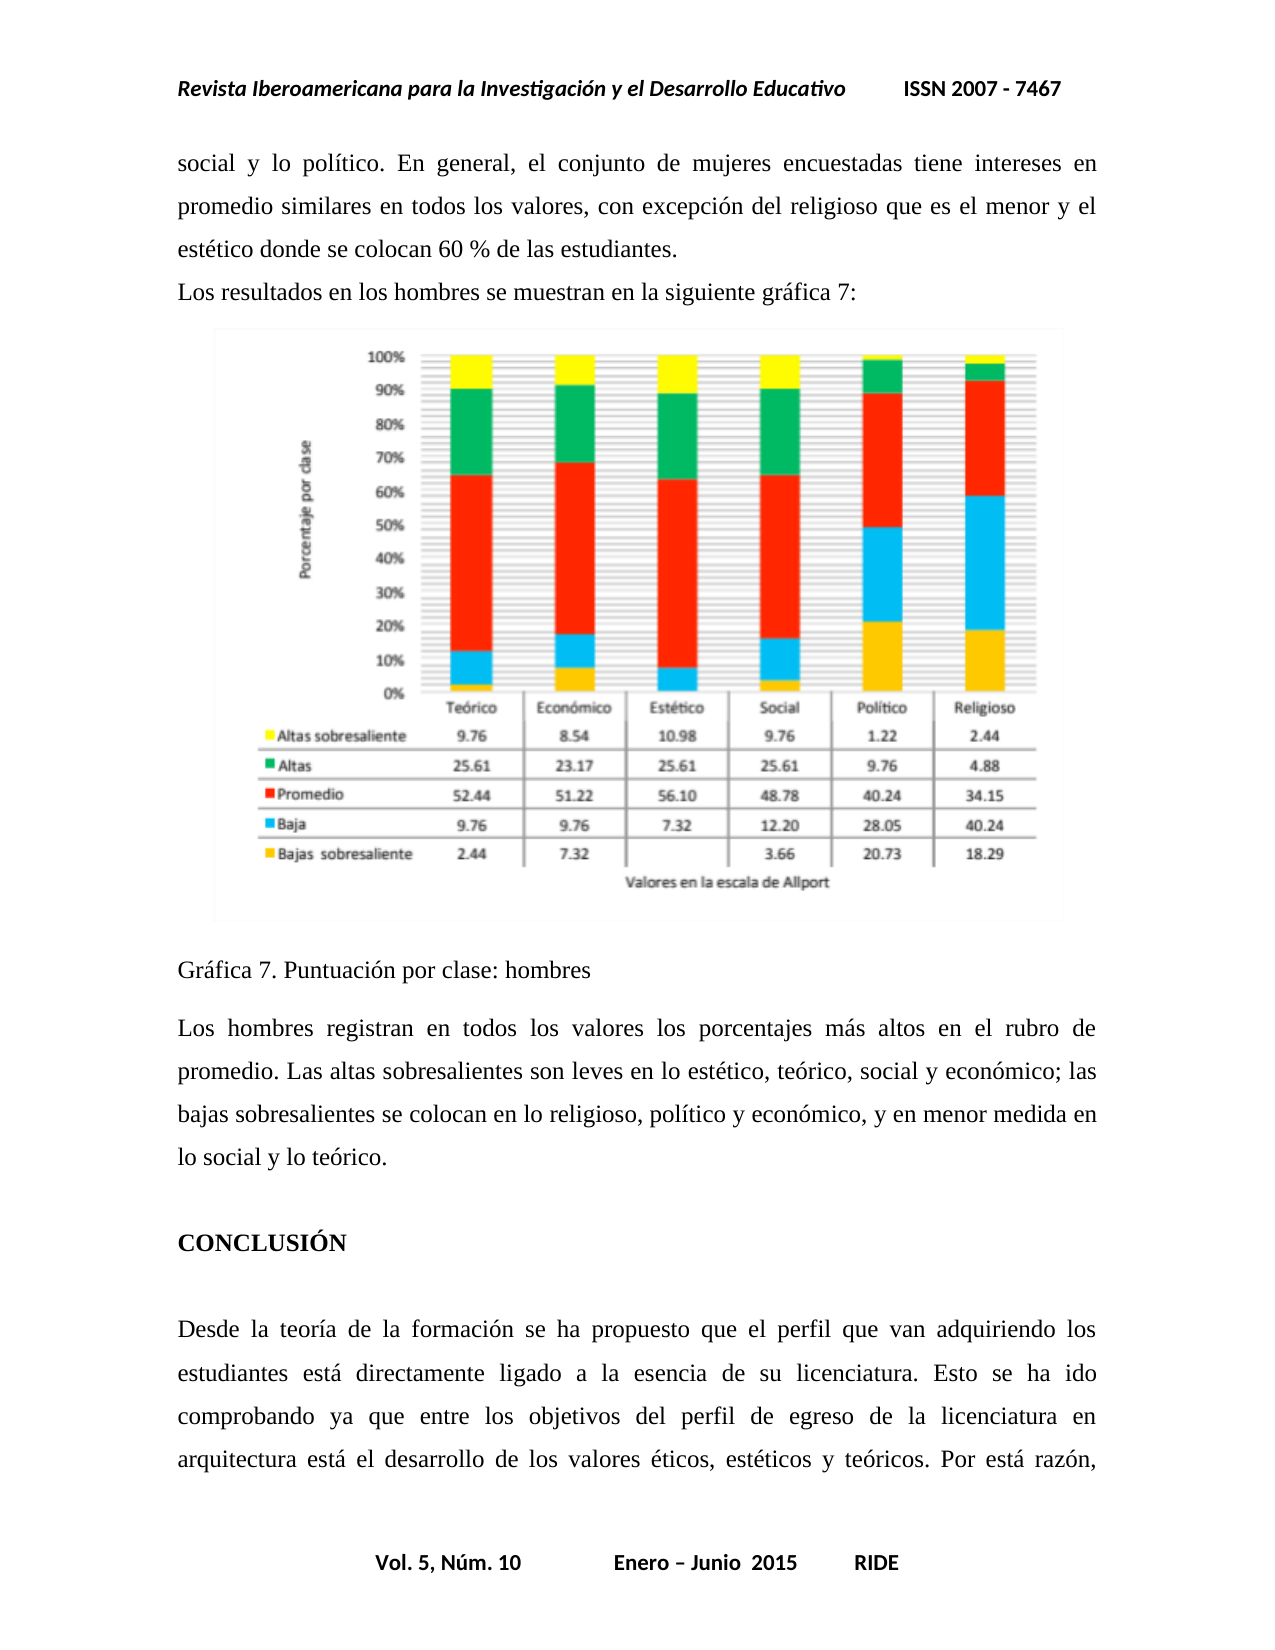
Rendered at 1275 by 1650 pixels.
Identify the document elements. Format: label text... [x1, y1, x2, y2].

text Gráfica 7. Puntuación por clase: hombres [177, 955, 1098, 984]
text Los hombres registran en todos los valores los porcentajes más altos en el rubro de promedio. Las altas sobresalientes son leves en lo estético, teórico, social y económico; las bajas sobresalientes se colocan en lo religioso, político y económico, y en menor medida en lo social y lo teórico. [177, 1013, 1098, 1171]
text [177, 148, 1098, 263]
text Los resultados en los hombres se muestran en la siguiente gráfica 7: [177, 277, 1098, 306]
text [177, 1314, 1098, 1473]
text CONCLUSIÓN [177, 1228, 1098, 1257]
